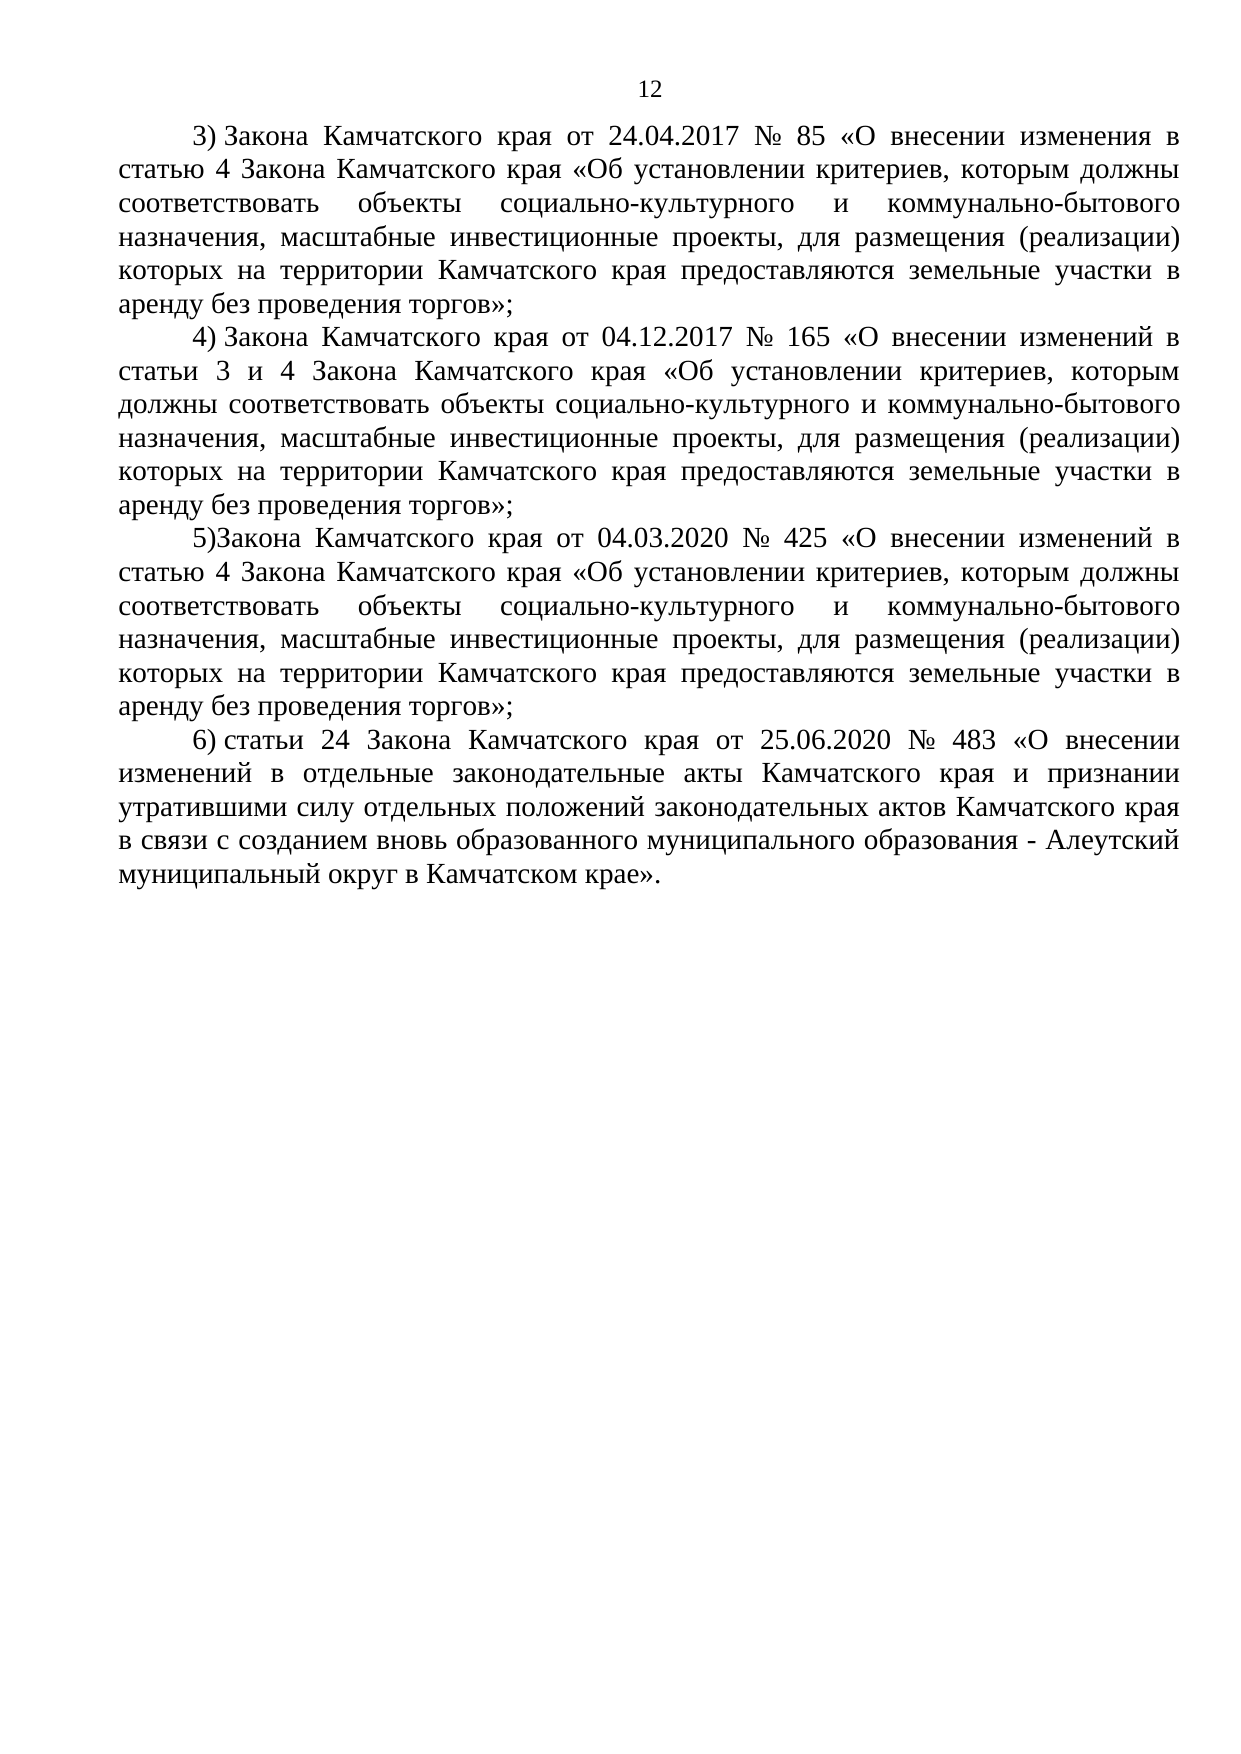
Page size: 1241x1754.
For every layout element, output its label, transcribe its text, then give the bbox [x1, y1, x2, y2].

text 6) статьи 24 Закона Камчатского края от 25.06.2020 № 483 «О внесении изменений в отдельные законодательные акты Камчатского края и признании утратившими силу отдельных положений законодательных актов Камчатского края в связи с созданием вновь образованного муниципального образования - Алеутский муниципальный округ в Камчатском крае». [118, 722, 1181, 889]
text 3) Закона Камчатского края от 24.04.2017 № 85 «О внесении изменения в статью 4 Закона Камчатского края «Об установлении критериев, которым должны соответствовать объекты социально-культурного и коммунально-бытового назначения, масштабные инвестиционные проекты, для размещения (реализации) которых на территории Камчатского края предоставляются земельные участки в аренду без проведения торгов»; [118, 118, 1181, 319]
text 5)Закона Камчатского края от 04.03.2020 № 425 «О внесении изменений в статью 4 Закона Камчатского края «Об установлении критериев, которым должны соответствовать объекты социально-культурного и коммунально-бытового назначения, масштабные инвестиционные проекты, для размещения (реализации) которых на территории Камчатского края предоставляются земельные участки в аренду без проведения торгов»; [118, 521, 1181, 722]
text 4) Закона Камчатского края от 04.12.2017 № 165 «О внесении изменений в статьи 3 и 4 Закона Камчатского края «Об установлении критериев, которым должны соответствовать объекты социально-культурного и коммунально-бытового назначения, масштабные инвестиционные проекты, для размещения (реализации) которых на территории Камчатского края предоставляются земельные участки в аренду без проведения торгов»; [118, 319, 1181, 521]
